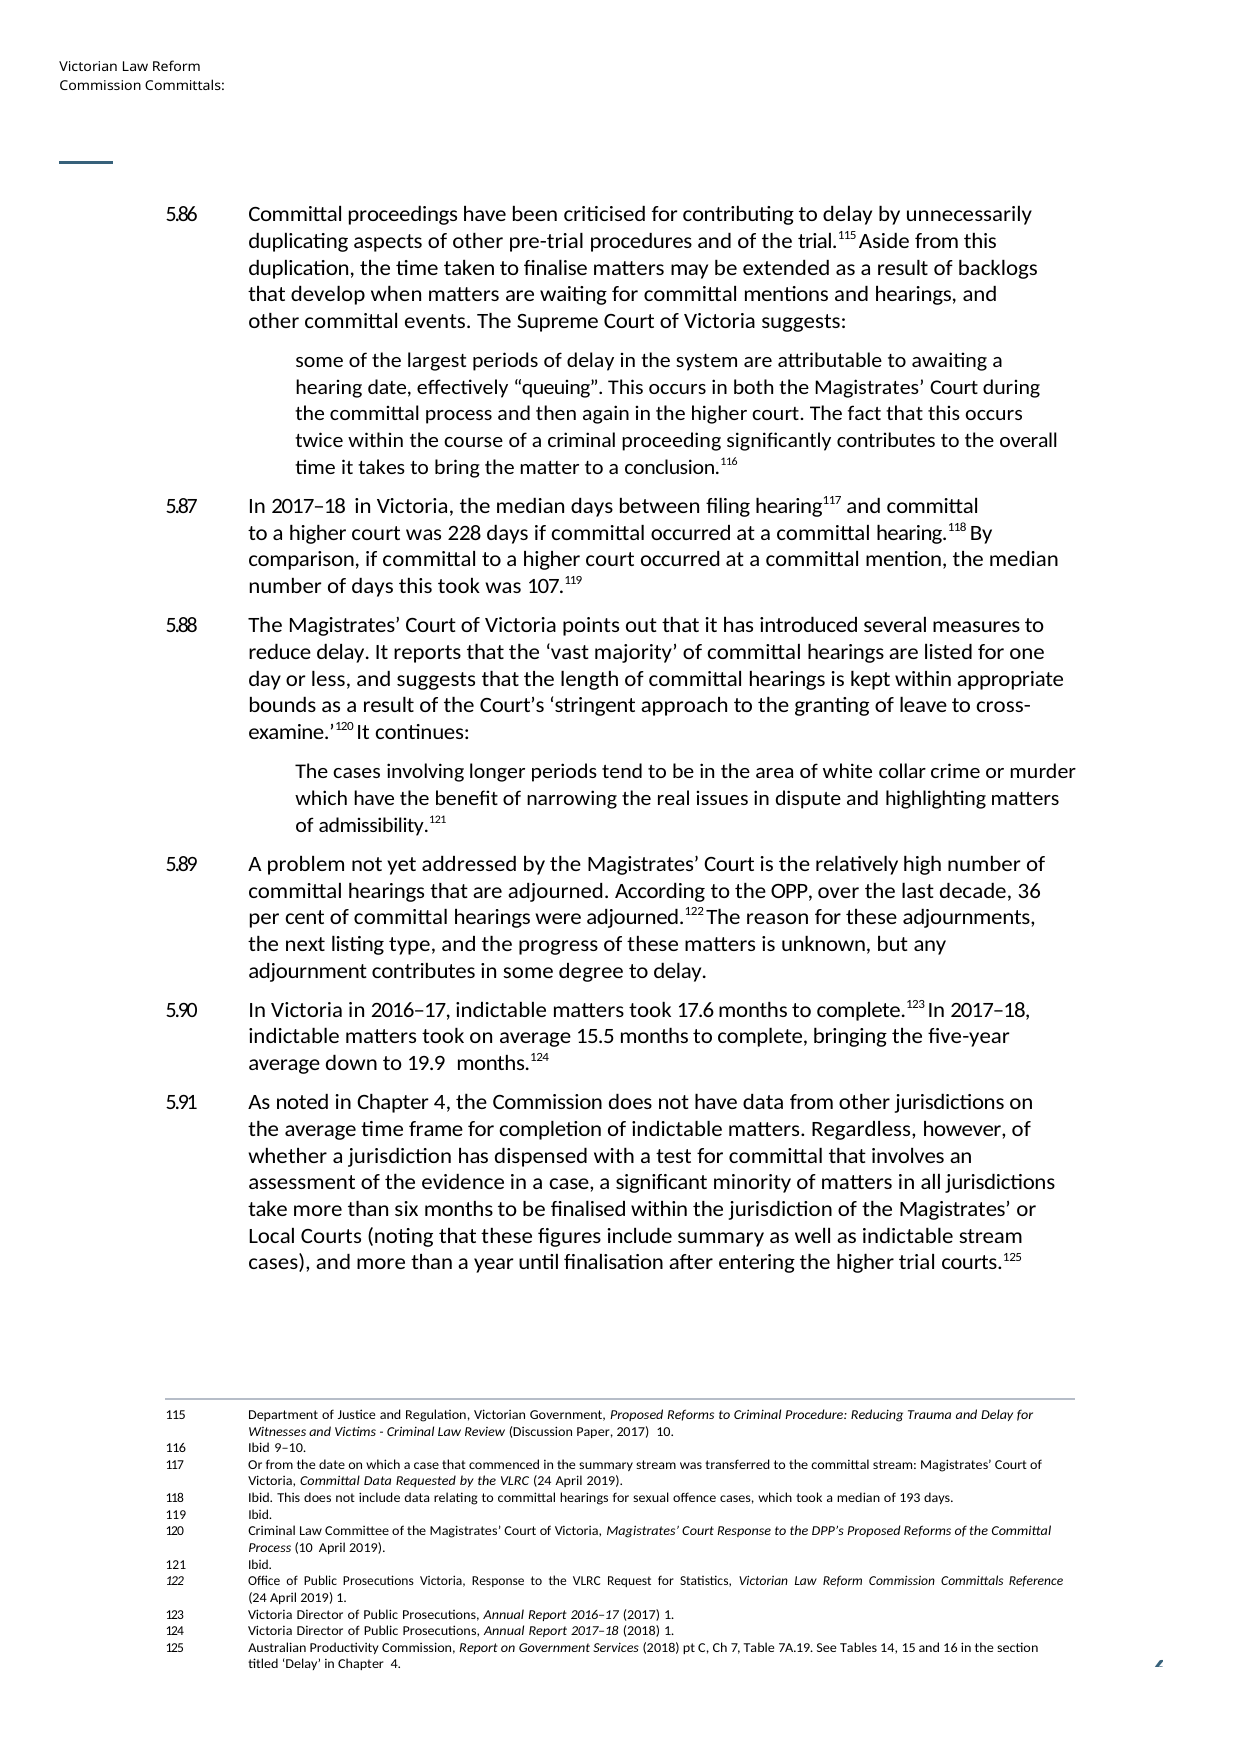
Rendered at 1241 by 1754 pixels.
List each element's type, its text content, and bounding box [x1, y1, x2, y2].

list The Magistrates’ Court of Victoria points out that it has introduced several measures to reduce delay. It reports that the ‘vast majority’ of committal hearings are listed for one day or less, and suggests that the length of committal hearings is kept within appropriate bounds as a result of the Court’s ‘stringent approach to the granting of leave to cross- examine.’120 It continues: [165, 611, 1066, 745]
text The cases involving longer periods tend to be in the area of white collar crime or murder which have the benefit of narrowing the real issues in dispute and highlighting matters of admissibility.121 [295, 758, 1077, 837]
list Ibid. This does not include data relating to committal hearings for sexual offence cases, which took a median of 193 days. [165, 1489, 1240, 1506]
list Criminal Law Committee of the Magistrates’ Court of Victoria, Magistrates’ Court Response to the DPP’s Proposed Reforms of the Committal Process (10 April 2019). [165, 1523, 1075, 1556]
list Victoria Director of Public Prosecutions, Annual Report 2017–18 (2018) 1. [165, 1622, 1240, 1639]
list Committal proceedings have been criticised for contributing to delay by unnecessarily duplicating aspects of other pre-trial procedures and of the trial.115 Aside from this duplication, the time taken to finalise matters may be extended as a result of backlogs that develop when matters are waiting for committal mentions and hearings, and other committal events. The Supreme Court of Victoria suggests: [165, 200, 1051, 334]
list Victoria Director of Public Prosecutions, Annual Report 2016–17 (2017) 1. [165, 1606, 1240, 1622]
list In Victoria in 2016–17, indictable matters took 17.6 months to complete.123 In 2017–18, indictable matters took on average 15.5 months to complete, bringing the five-year average down to 19.9 months.124 [165, 996, 1042, 1076]
text comparison, if committal to a higher court occurred at a committal mention, the median number of days this took was 107.119 [248, 546, 1066, 599]
text (24 April 2019) 1. [248, 1589, 1240, 1606]
list In 2017–18 in Victoria, the median days between filing hearing117 and committal to a higher court was 228 days if committal occurred at a committal hearing.118 By [165, 492, 999, 546]
text 116 Ibid 9–10. [165, 1439, 1240, 1456]
list Ibid. [165, 1506, 1240, 1522]
list Office of Public Prosecutions Victoria, Response to the VLRC Request for Statistics, Victorian Law Reform Commission Committals Reference [165, 1572, 1240, 1589]
text some of the largest periods of delay in the system are attributable to awaiting a hearing date, effectively “queuing”. This occurs in both the Magistrates’ Court during the committal process and then again in the higher court. The fact that this occurs twice within the course of a criminal proceeding significantly contributes to the overall time it takes to bring the matter to a conclusion.116 [295, 347, 1066, 479]
list As noted in Chapter 4, the Commission does not have data from other jurisdictions on the average time frame for completion of indictable matters. Regardless, however, of whether a jurisdiction has dispensed with a test for committal that involves an assessment of the evidence in a case, a significant minority of matters in all jurisdictions take more than six months to be finalised within the jurisdiction of the Magistrates’ or Local Courts (noting that these figures include summary as well as indictable stream cases), and more than a year until finalisation after entering the higher trial courts.125 [165, 1088, 1072, 1275]
list Ibid. [165, 1556, 1240, 1572]
list Or from the date on which a case that commenced in the summary stream was transferred to the committal stream: Magistrates’ Court of Victoria, Committal Data Requested by the VLRC (24 April 2019). [165, 1456, 1064, 1489]
text 115 Department of Justice and Regulation, Victorian Government, Proposed Reforms to Criminal Procedure: Reducing Trauma and Delay for Witnesses and Victims - Criminal Law Review (Discussion Paper, 2017) 10. [165, 1406, 1044, 1439]
list Australian Productivity Commission, Report on Government Services (2018) pt C, Ch 7, Table 7A.19. See Tables 14, 15 and 16 in the section titled ‘Delay’ in Chapter 4. [165, 1639, 1068, 1672]
list A problem not yet addressed by the Magistrates’ Court is the relatively high number of committal hearings that are adjourned. According to the OPP, over the last decade, 36 per cent of committal hearings were adjourned.122 The reason for these adjournments, the next listing type, and the progress of these matters is unknown, but any adjournment contributes in some degree to delay. [165, 850, 1069, 983]
